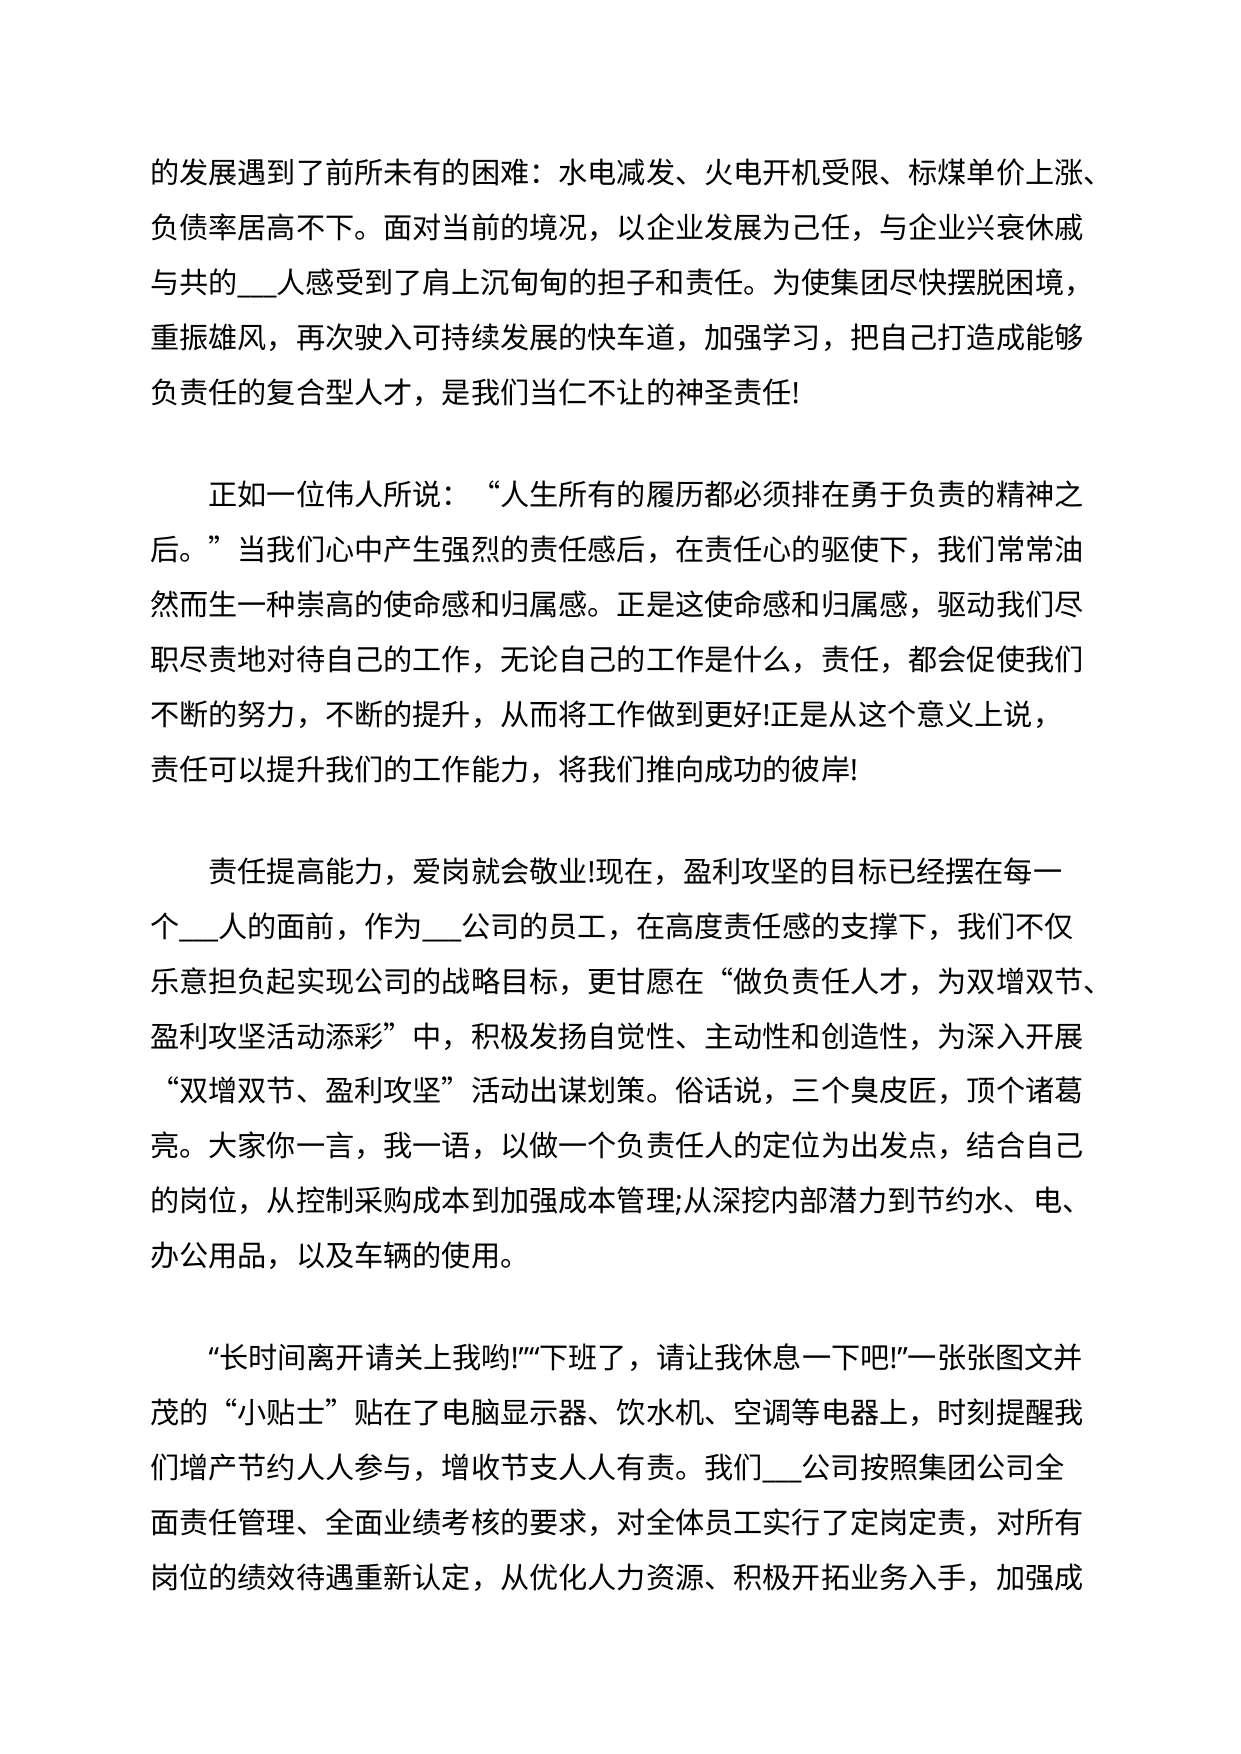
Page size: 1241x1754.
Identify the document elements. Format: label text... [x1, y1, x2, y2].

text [150, 150, 1090, 412]
text 责任提高能力，爱岗就会敬业!现在，盈利攻坚的目标已经摆在每一个___人的面前，作为___公司的员工，在高度责任感的支撑下，我们不仅乐意担负起实现公司的战略目标，更甘愿在“做负责任人才，为双增双节、盈利攻坚活动添彩”中，积极发扬自觉性、主动性和创造性，为深入开展“双增双节、盈利攻坚”活动出谋划策。俗话说，三个臭皮匠，顶个诸葛亮。大家你一言，我一语，以做一个负责任人的定位为出发点，结合自己的岗位，从控制采购成本到加强成本管理;从深挖内部潜力到节约水、电、办公用品，以及车辆的使用。 [150, 848, 1090, 1275]
text 正如一位伟人所说：“人生所有的履历都必须排在勇于负责的精神之后。”当我们心中产生强烈的责任感后，在责任心的驱使下，我们常常油然而生一种崇高的使命感和归属感。正是这使命感和归属感，驱动我们尽职尽责地对待自己的工作，无论自己的工作是什么，责任，都会促使我们不断的努力，不断的提升，从而将工作做到更好!正是从这个意义上说，责任可以提升我们的工作能力，将我们推向成功的彼岸! [150, 472, 1090, 789]
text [150, 1334, 1090, 1597]
